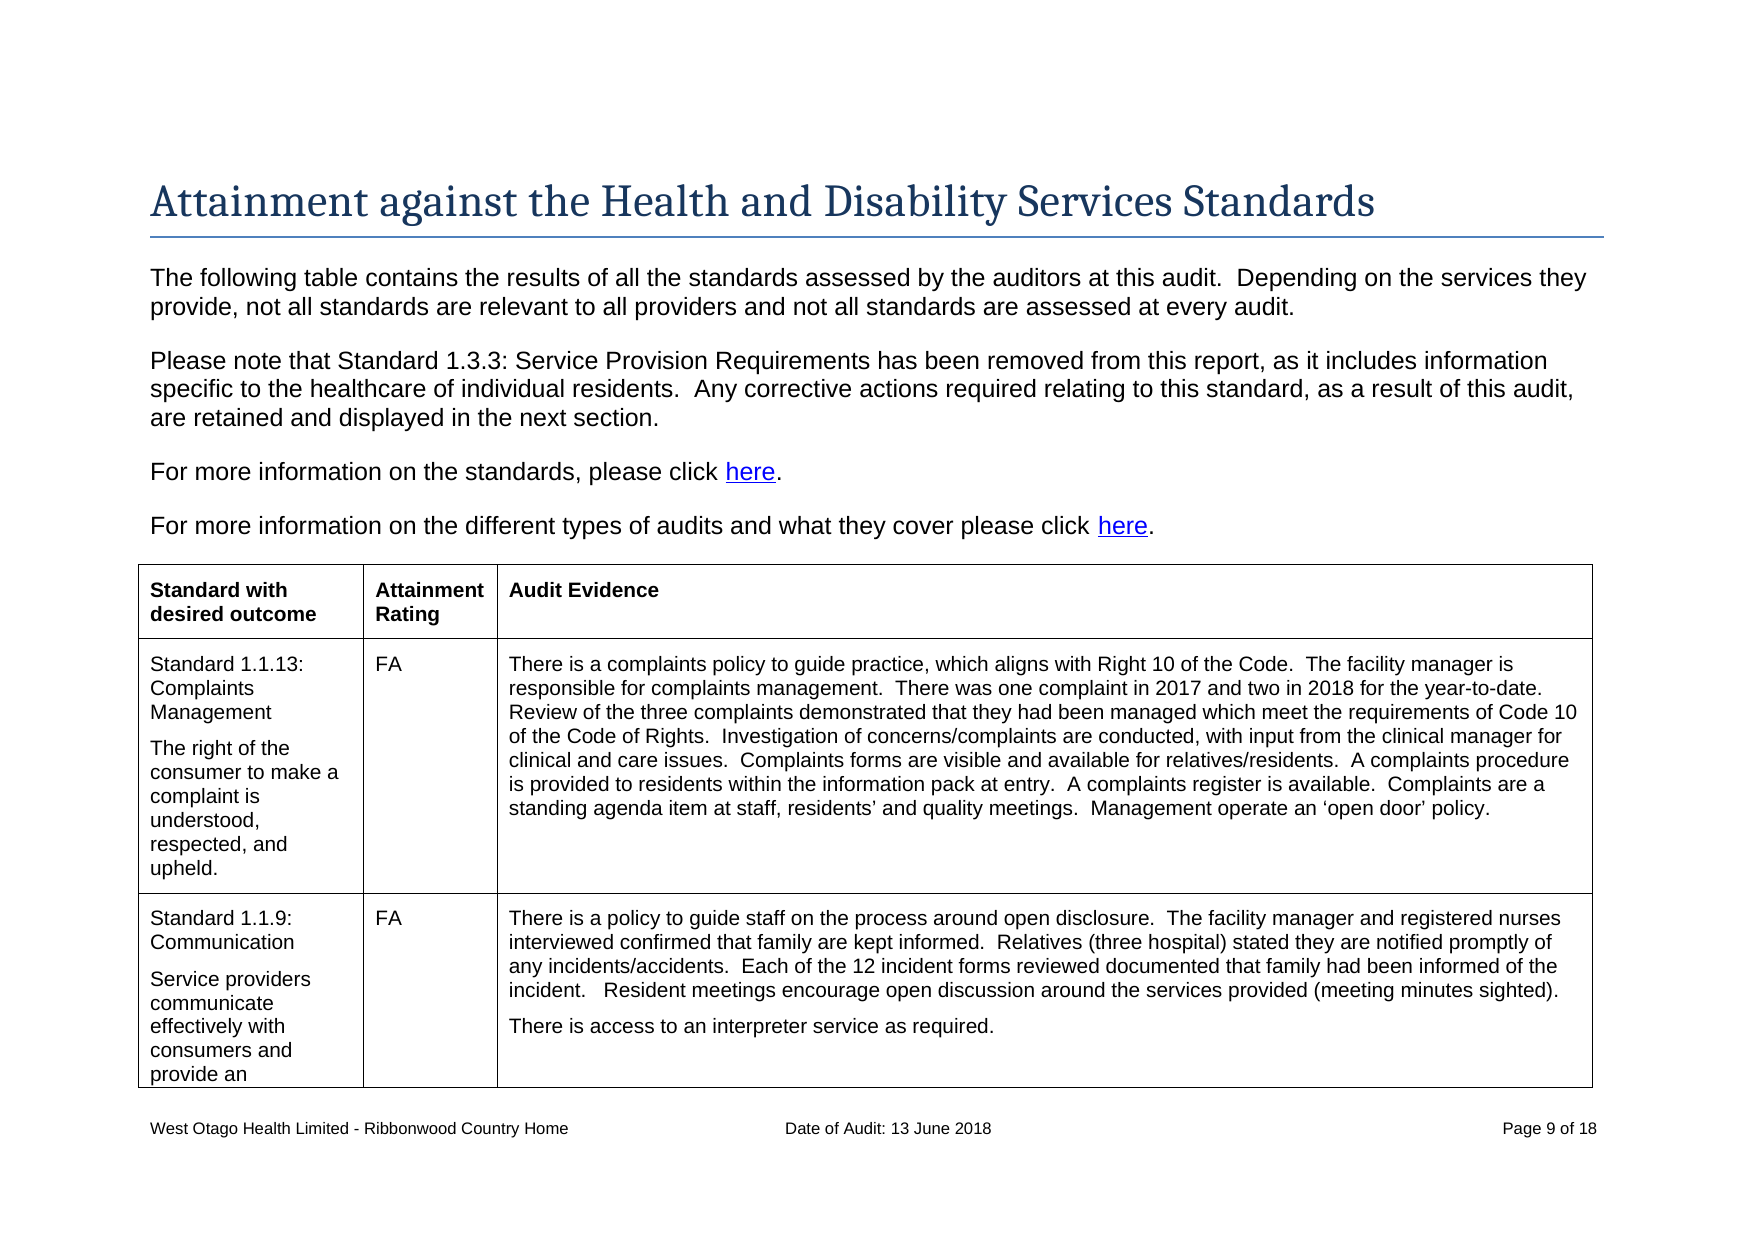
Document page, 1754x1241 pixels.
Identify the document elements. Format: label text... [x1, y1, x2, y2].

text For more information on the standards, please click here. [150, 457, 1604, 486]
text For more information on the different types of audits and what they cover please click here. [150, 511, 1604, 539]
table_header Attainment Rating [364, 565, 497, 638]
text Please note that Standard 1.3.3: Service Provision Requirements has been removed from this report, as it includes information specific to the healthcare of individual residents. Any corrective actions required relating to this standard, as a result of this audit, are retained and displayed in the next section. [150, 346, 1604, 432]
table_cell FA [364, 639, 497, 892]
table_cell FA [364, 894, 497, 1087]
text The following table contains the results of all the standards assessed by the auditors at this audit. Depending on the services they provide, not all standards are relevant to all providers and not all standards are assessed at every audit. [150, 263, 1604, 321]
table_header Audit Evidence [498, 565, 1592, 638]
table_cell Standard 1.1.13: Complaints Management The right of the consumer to make a complaint is understood, respected, and upheld. [139, 639, 363, 892]
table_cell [139, 894, 363, 1087]
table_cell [498, 894, 1592, 1087]
subtitle Attainment against the Health and Disability Services Standards [150, 175, 1604, 236]
table_cell There is a complaints policy to guide practice, which aligns with Right 10 of the Code. The facility manager is responsible for complaints management. There was one complaint in 2017 and two in 2018 for the year-to-date. Review of the three complaints demonstrated that they had been managed which meet the requirements of Code 10 of the Code of Rights. Investigation of concerns/complaints are conducted, with input from the clinical manager for clinical and care issues. Complaints forms are visible and available for relatives/residents. A complaints procedure is provided to residents within the information pack at entry. A complaints register is available. Complaints are a standing agenda item at staff, residents’ and quality meetings. Management operate an ‘open door’ policy. [498, 639, 1592, 892]
table_header Standard with desired outcome [139, 565, 363, 638]
